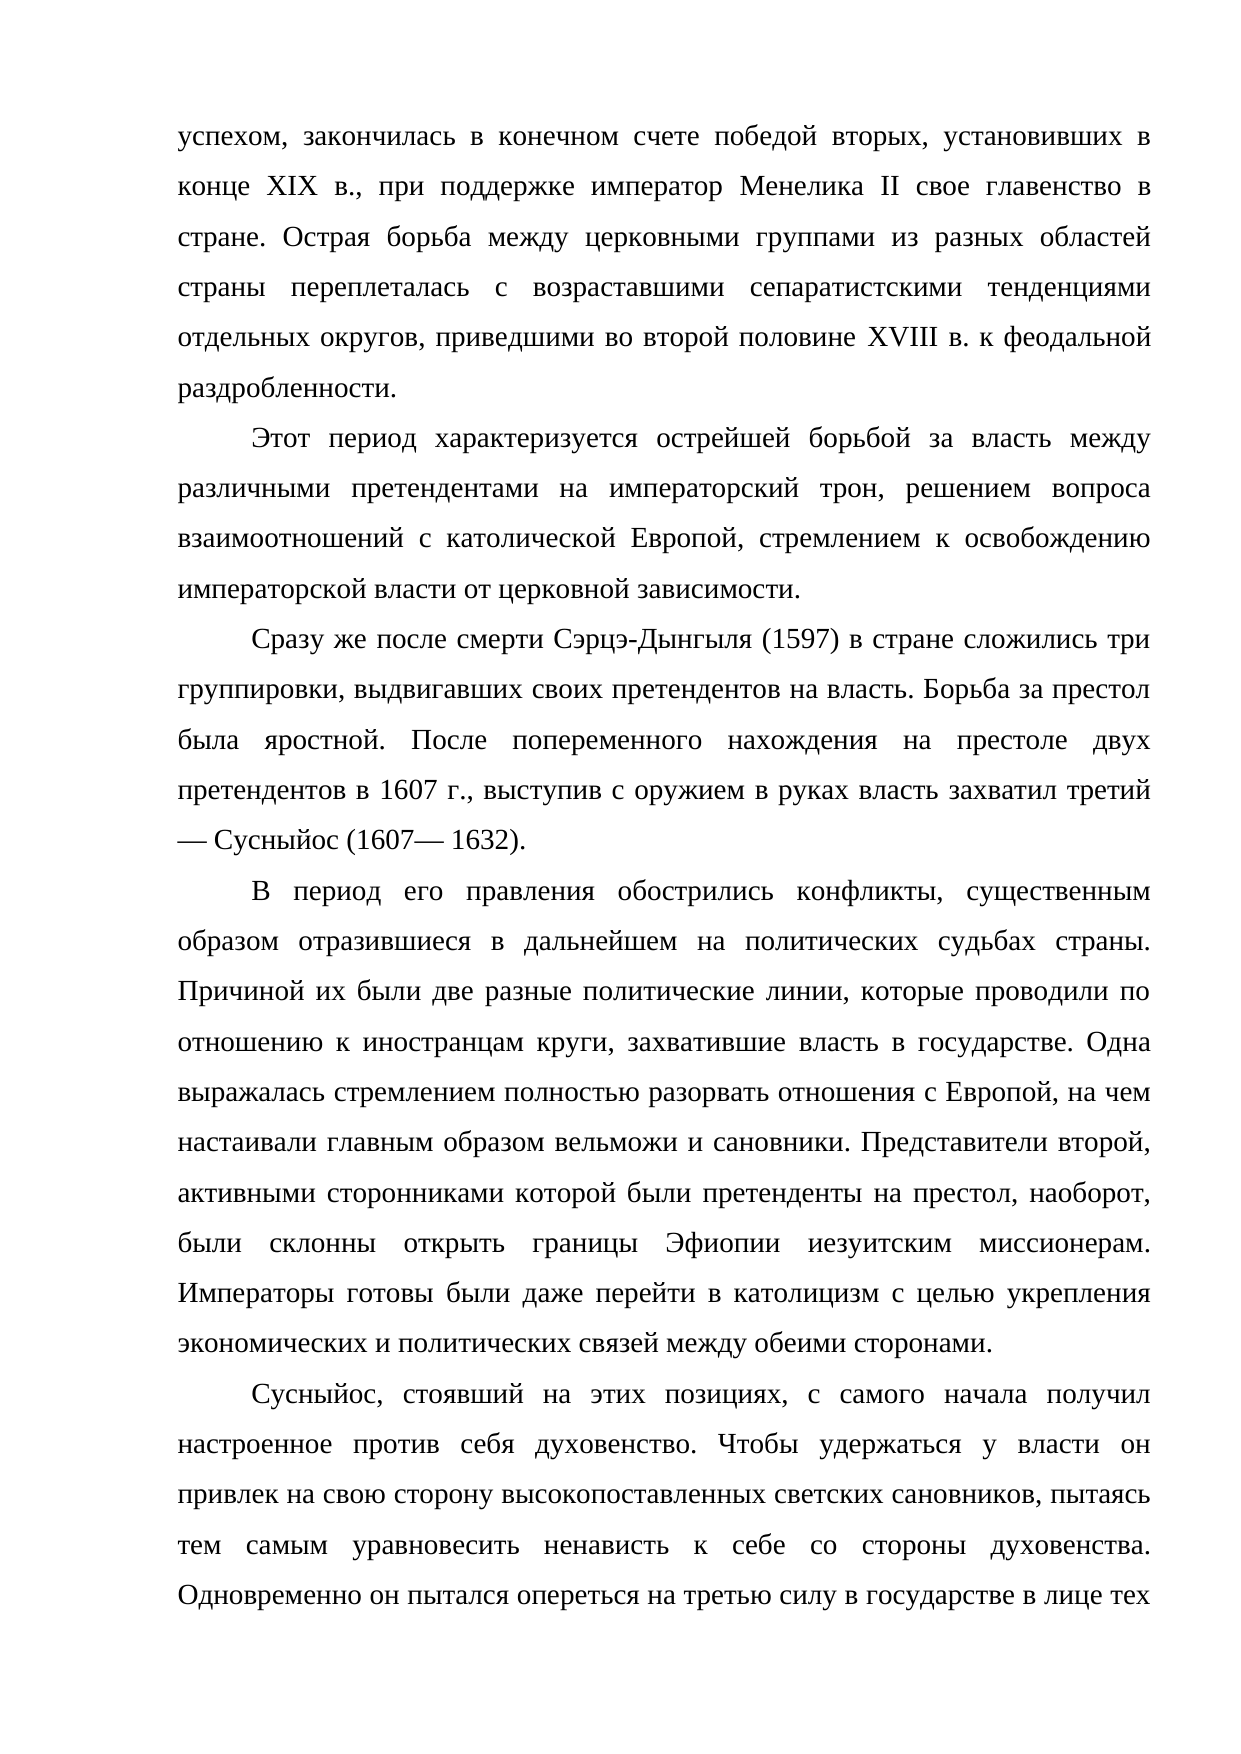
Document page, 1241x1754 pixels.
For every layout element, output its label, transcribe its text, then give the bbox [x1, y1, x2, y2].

text В период его правления обострились конфликты, существенным образом отразившиеся в дальнейшем на политических судьбах страны. Причиной их были две разные политические линии, которые проводили по отношению к иностранцам круги, захватившие власть в государстве. Одна выражалась стремлением полностью разорвать отношения с Европой, на чем настаивали главным образом вельможи и сановники. Представители второй, активными сторонниками которой были претенденты на престол, наоборот, были склонны открыть границы Эфиопии иезуитским миссионерам. Императоры готовы были даже перейти в католицизм с целью укрепления экономических и политических связей между обеими сторонами. [177, 873, 1152, 1359]
text Сразу же после смерти Сэрцэ-Дынгыля (1597) в стране сложились три группировки, выдвигавших своих претендентов на власть. Борьба за престол была яростной. После попеременного нахождения на престоле двух претендентов в ., выступив с оружием в руках власть захватил третий — Сусныйос (1607— 1632). [177, 621, 1152, 856]
text Этот период характеризуется острейшей борьбой за власть между различными претендентами на императорский трон, решением вопроса взаимоотношений с католической Европой, стремлением к освобождению императорской власти от церковной зависимости. [177, 420, 1152, 604]
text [177, 118, 1152, 403]
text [177, 1376, 1152, 1611]
